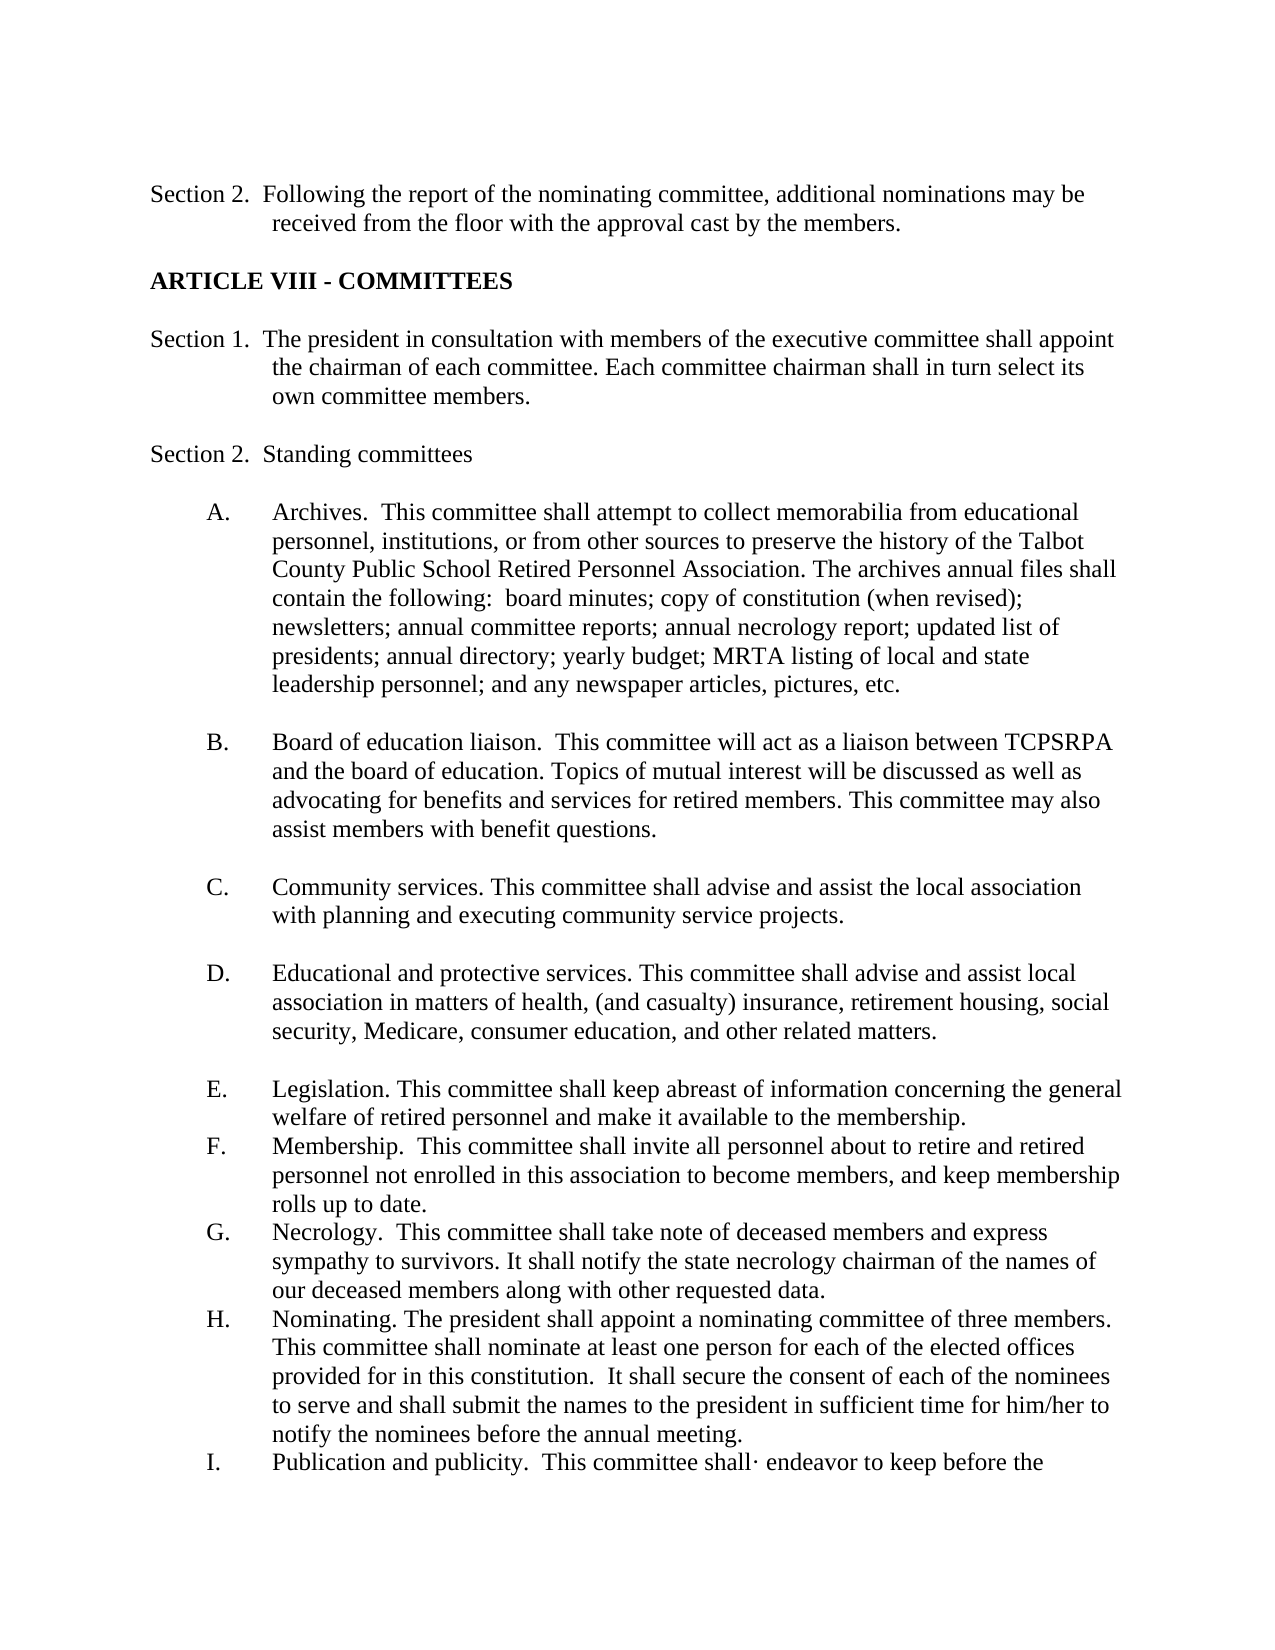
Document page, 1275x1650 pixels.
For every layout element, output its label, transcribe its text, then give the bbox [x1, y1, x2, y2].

list Legislation. This committee shall keep abreast of information concerning the general welfare of retired personnel and make it available to the membership. [206, 1074, 1125, 1131]
text Section 1. The president in consultation with members of the executive committee shall appoint the chairman of each committee. Each committee chairman shall in turn select its own committee members. [150, 324, 1125, 410]
text ARTICLE VIII - COMMITTEES [150, 266, 1125, 294]
list Membership. This committee shall invite all personnel about to retire and retired personnel not enrolled in this association to become members, and keep membership rolls up to date. [206, 1131, 1125, 1217]
list Educational and protective services. This committee shall advise and assist local association in matters of health, (and casualty) insurance, retirement housing, social security, Medicare, consumer education, and other related matters. [206, 958, 1125, 1044]
text Section 2. Following the report of the nominating committee, additional nominations may be received from the floor with the approval cast by the members. [150, 179, 1125, 237]
text Section 2. Standing committees [150, 439, 1125, 468]
list Community services. This committee shall advise and assist the local association with planning and executing community service projects. [206, 872, 1125, 929]
list Archives. This committee shall attempt to collect memorabilia from educational personnel, institutions, or from other sources to preserve the history of the Talbot County Public School Retired Personnel Association. The archives annual files shall contain the following: board minutes; copy of constitution (when revised); newsletters; annual committee reports; annual necrology report; updated list of presidents; annual directory; yearly budget; MRTA listing of local and state leadership personnel; and any newspaper articles, pictures, etc. [206, 497, 1125, 698]
list Board of education liaison. This committee will act as a liaison between TCPSRPA and the board of education. Topics of mutual interest will be discussed as well as advocating for benefits and services for retired members. This committee may also assist members with benefit questions. [206, 727, 1125, 842]
list Necrology. This committee shall take note of deceased members and express sympathy to survivors. It shall notify the state necrology chairman of the names of our deceased members along with other requested data. [206, 1217, 1125, 1304]
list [206, 1447, 1125, 1476]
list Nominating. The president shall appoint a nominating committee of three members. This committee shall nominate at least one person for each of the elected offices provided for in this constitution. It shall secure the consent of each of the nominees to serve and shall submit the names to the president in sufficient time for him/her to notify the nominees before the annual meeting. [206, 1304, 1125, 1447]
